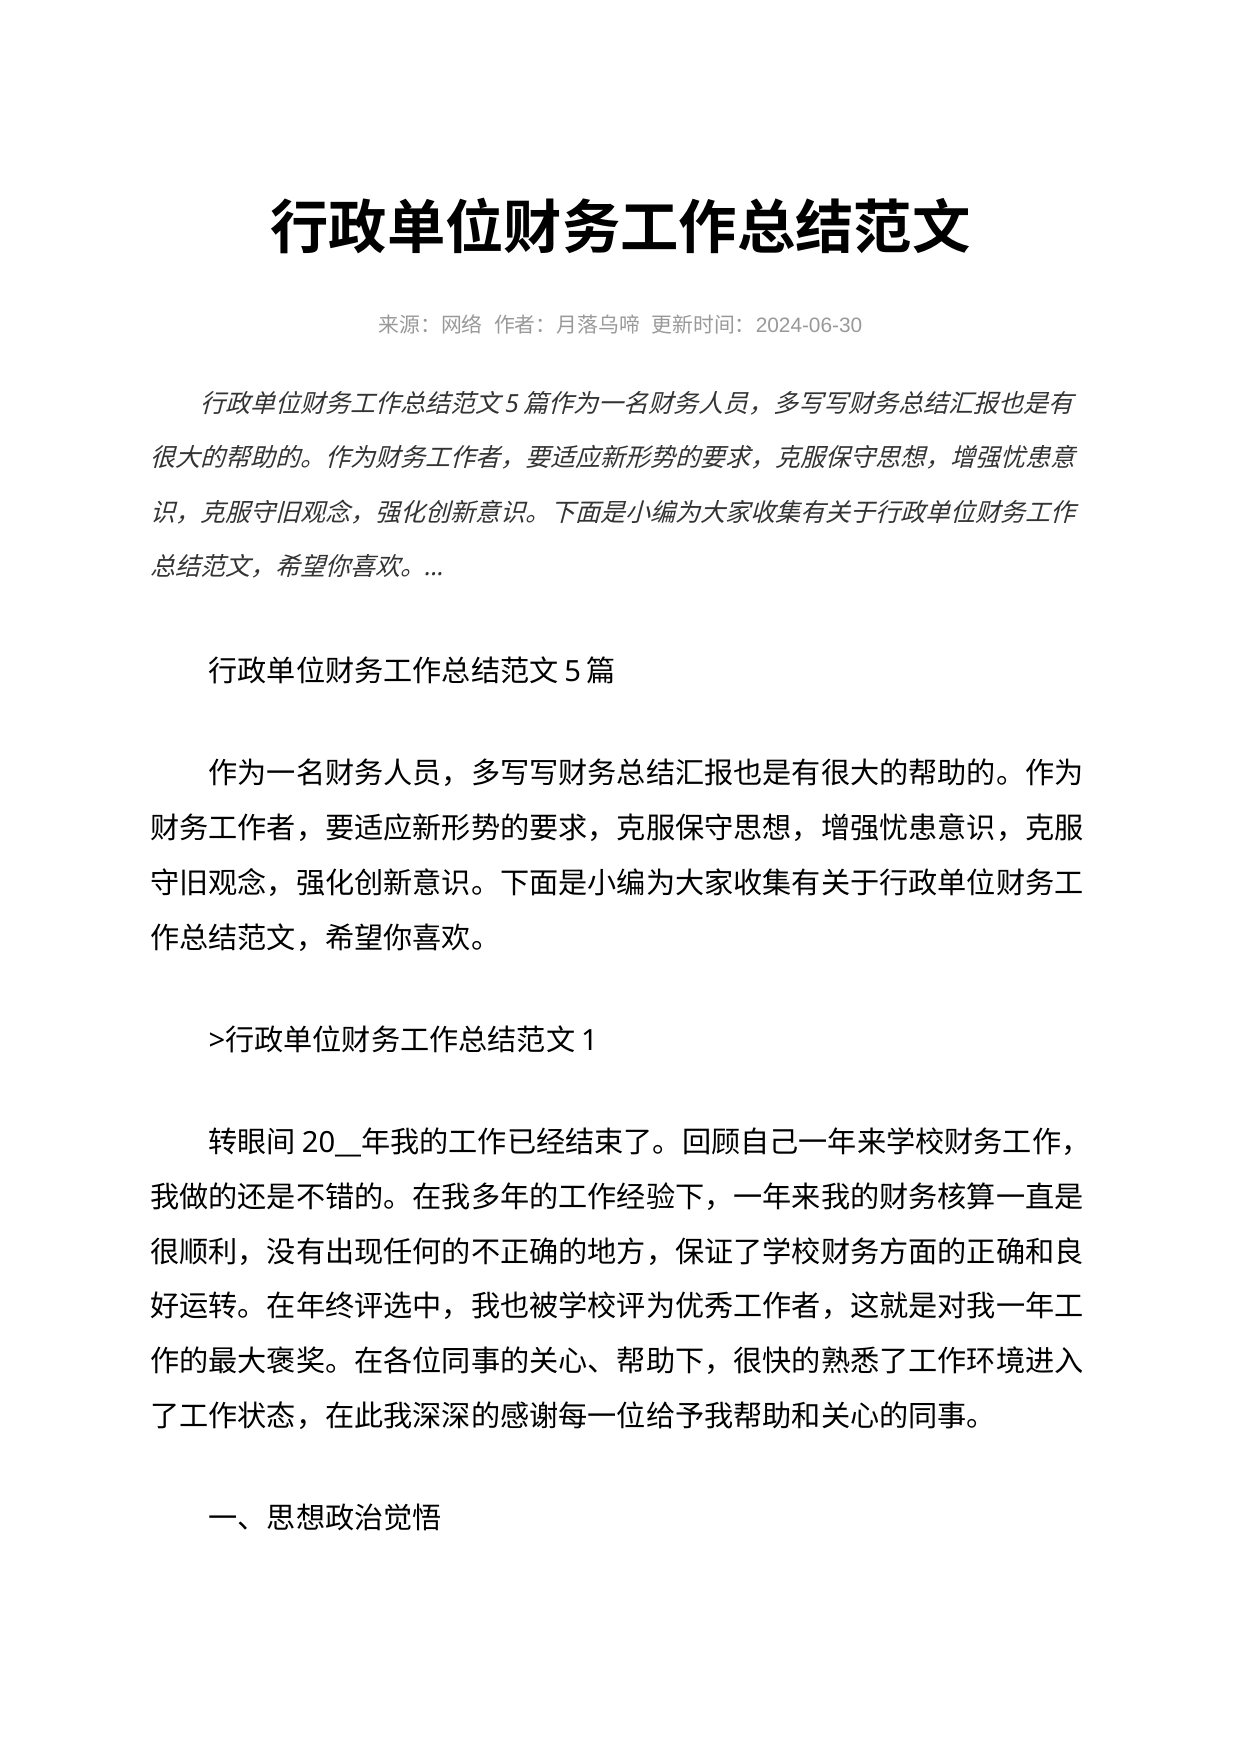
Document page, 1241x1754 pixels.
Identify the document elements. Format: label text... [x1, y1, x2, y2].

text 转眼间20__年我的工作已经结束了。回顾自己一年来学校财务工作，我做的还是不错的。在我多年的工作经验下，一年来我的财务核算一直是很顺利，没有出现任何的不正确的地方，保证了学校财务方面的正确和良好运转。在年终评选中，我也被学校评为优秀工作者，这就是对我一年工作的最大褒奖。在各位同事的关心、帮助下，很快的熟悉了工作环境进入了工作状态，在此我深深的感谢每一位给予我帮助和关心的同事。 [150, 1118, 1090, 1435]
text 行政单位财务工作总结范文5篇 [150, 648, 1090, 690]
text 来源：网络 作者：月落乌啼 更新时间：2024-06-30 [150, 313, 1090, 337]
text 行政单位财务工作总结范文5篇作为一名财务人员，多写写财务总结汇报也是有很大的帮助的。作为财务工作者，要适应新形势的要求，克服保守思想，增强忧患意识，克服守旧观念，强化创新意识。下面是小编为大家收集有关于行政单位财务工作总结范文，希望你喜欢。... [150, 383, 1090, 583]
text 一、思想政治觉悟 [150, 1494, 1090, 1537]
text 作为一名财务人员，多写写财务总结汇报也是有很大的帮助的。作为财务工作者，要适应新形势的要求，克服保守思想，增强忧患意识，克服守旧观念，强化创新意识。下面是小编为大家收集有关于行政单位财务工作总结范文，希望你喜欢。 [150, 750, 1090, 957]
text >行政单位财务工作总结范文1 [150, 1016, 1090, 1059]
subtitle 行政单位财务工作总结范文 [150, 181, 1090, 266]
